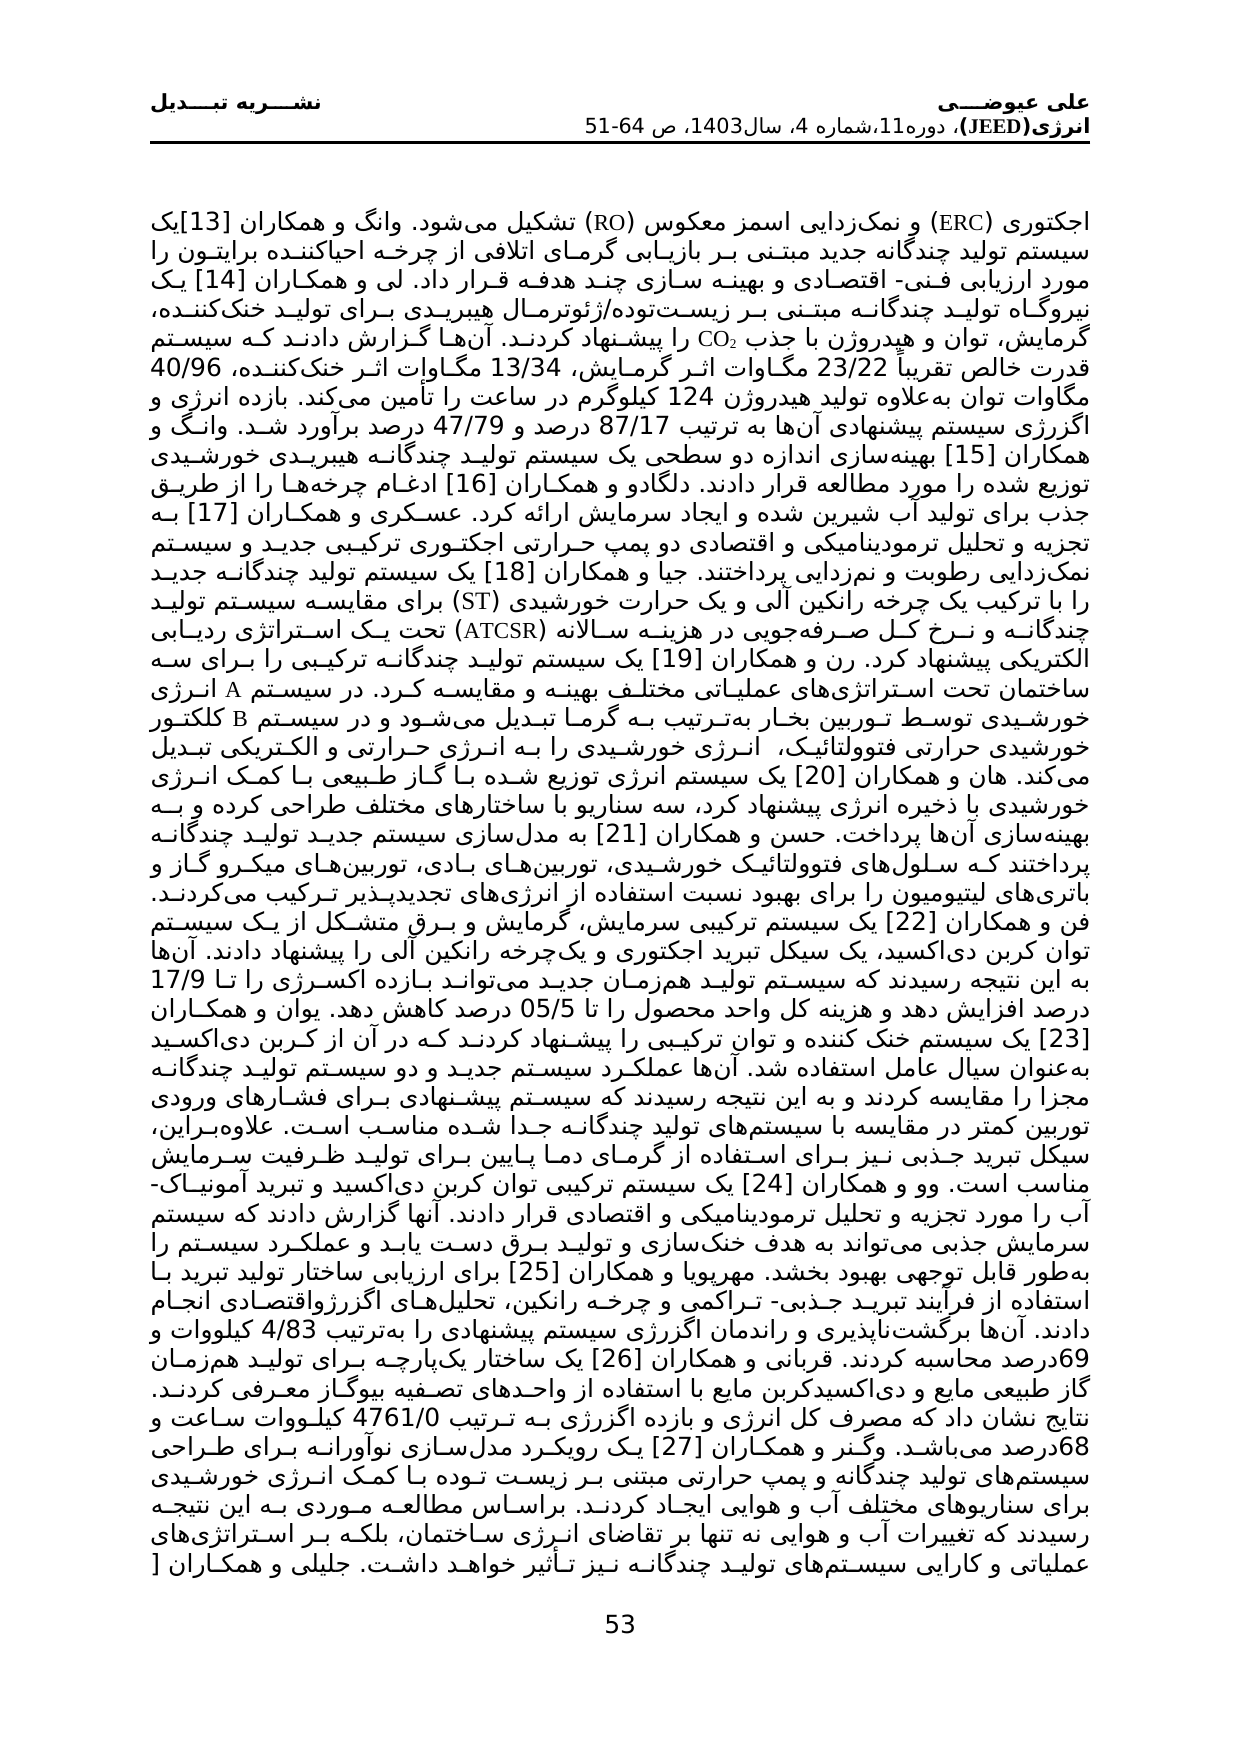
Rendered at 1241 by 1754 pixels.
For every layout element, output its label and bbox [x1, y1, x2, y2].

text [150, 207, 1090, 1578]
